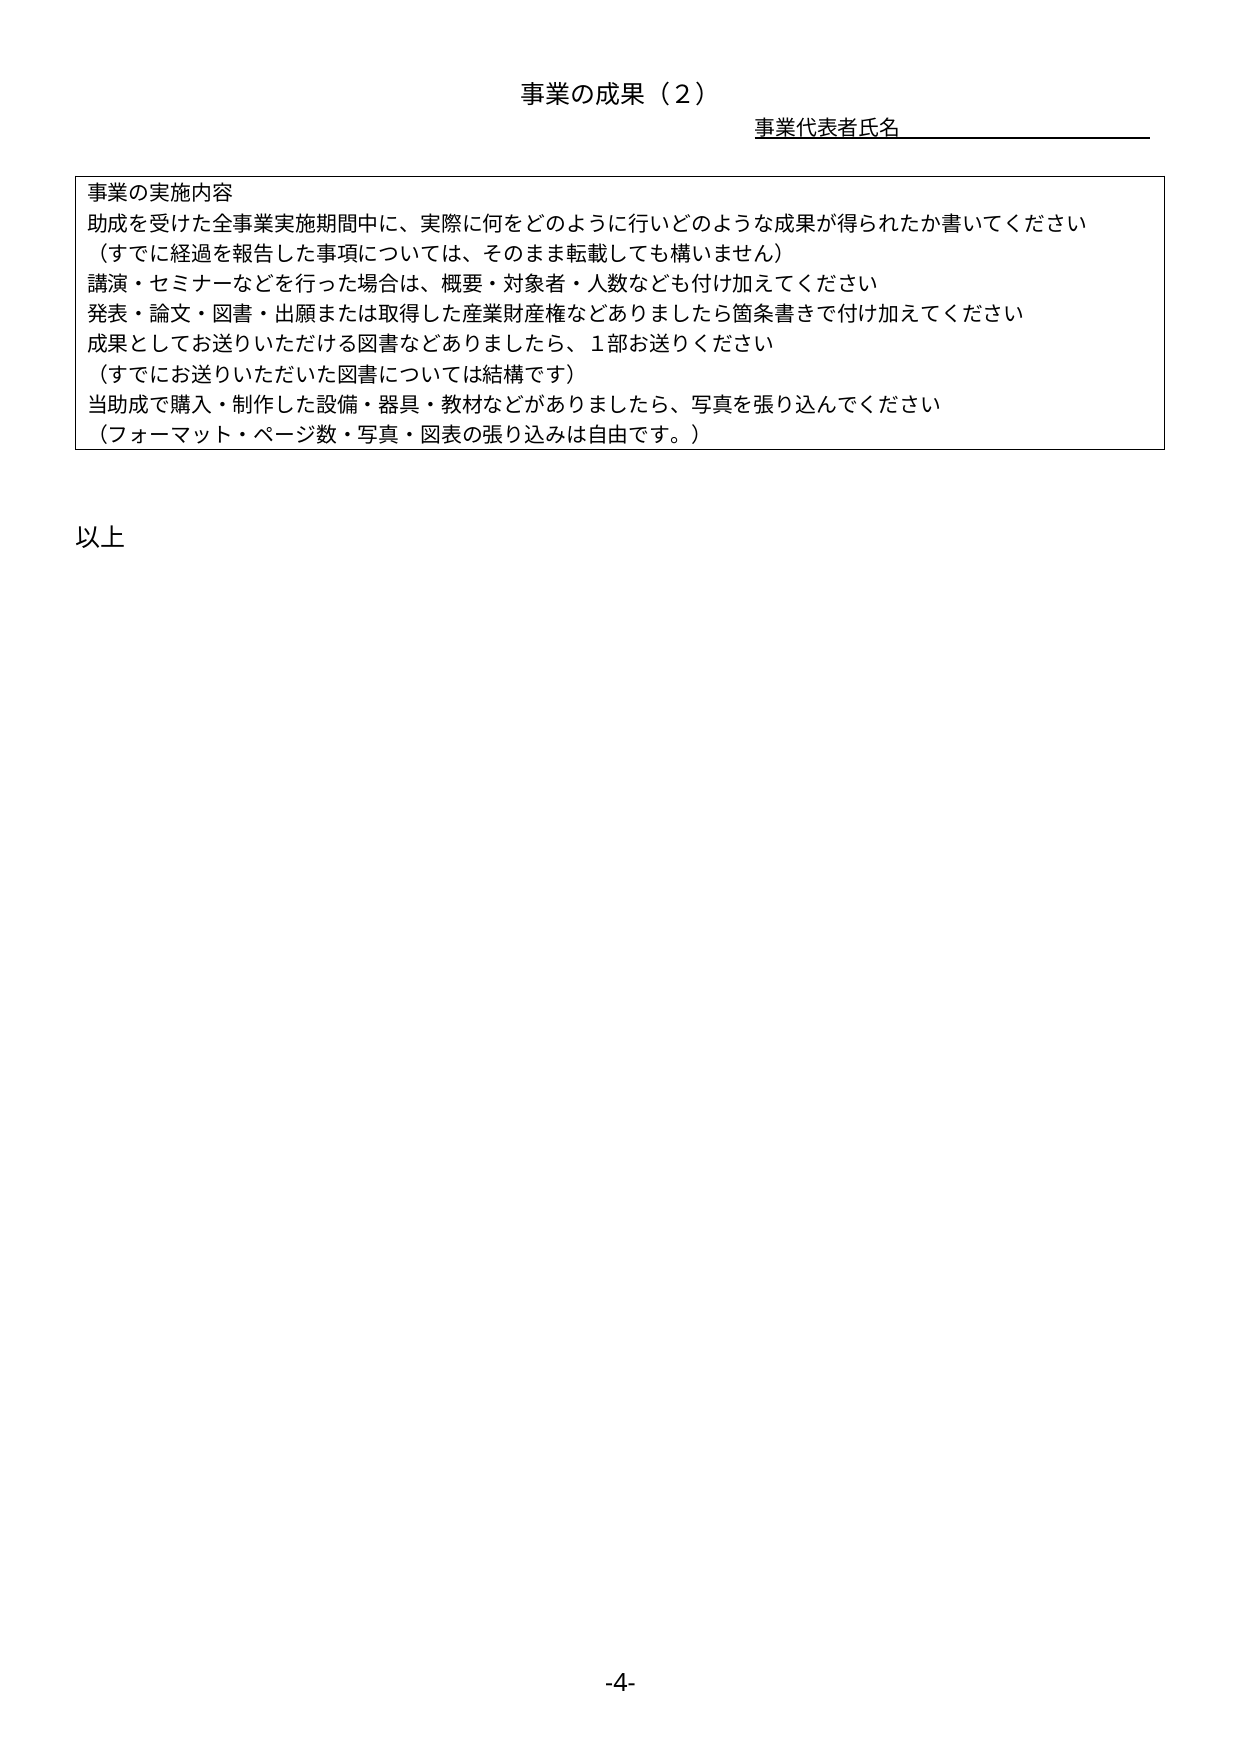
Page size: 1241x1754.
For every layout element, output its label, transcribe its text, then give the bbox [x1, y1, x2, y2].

text 事業代表者氏名 [754, 111, 1165, 141]
text 事業の成果（２） [75, 75, 1165, 111]
text 以上 [75, 518, 1165, 554]
table_header 事業の実施内容 助成を受けた全事業実施期間中に、実際に何をどのように行いどのような成果が得られたか書いてください （すでに経過を報告した事項については、そのまま転載しても構いません） 講演・セミナーなどを行った場合は、概要・対象者・人数なども付け加えてください 発表・論文・図書・出願または取得した産業財産権などありましたら箇条書きで付け加えてください 成果としてお送りいただける図書などありましたら、１部お送りください （すでにお送りいただいた図書については結構です） 当助成で購入・制作した設備・器具・教材などがありましたら、写真を張り込んでください （フォーマット・ページ数・写真・図表の張り込みは自由です。） [76, 177, 1164, 448]
